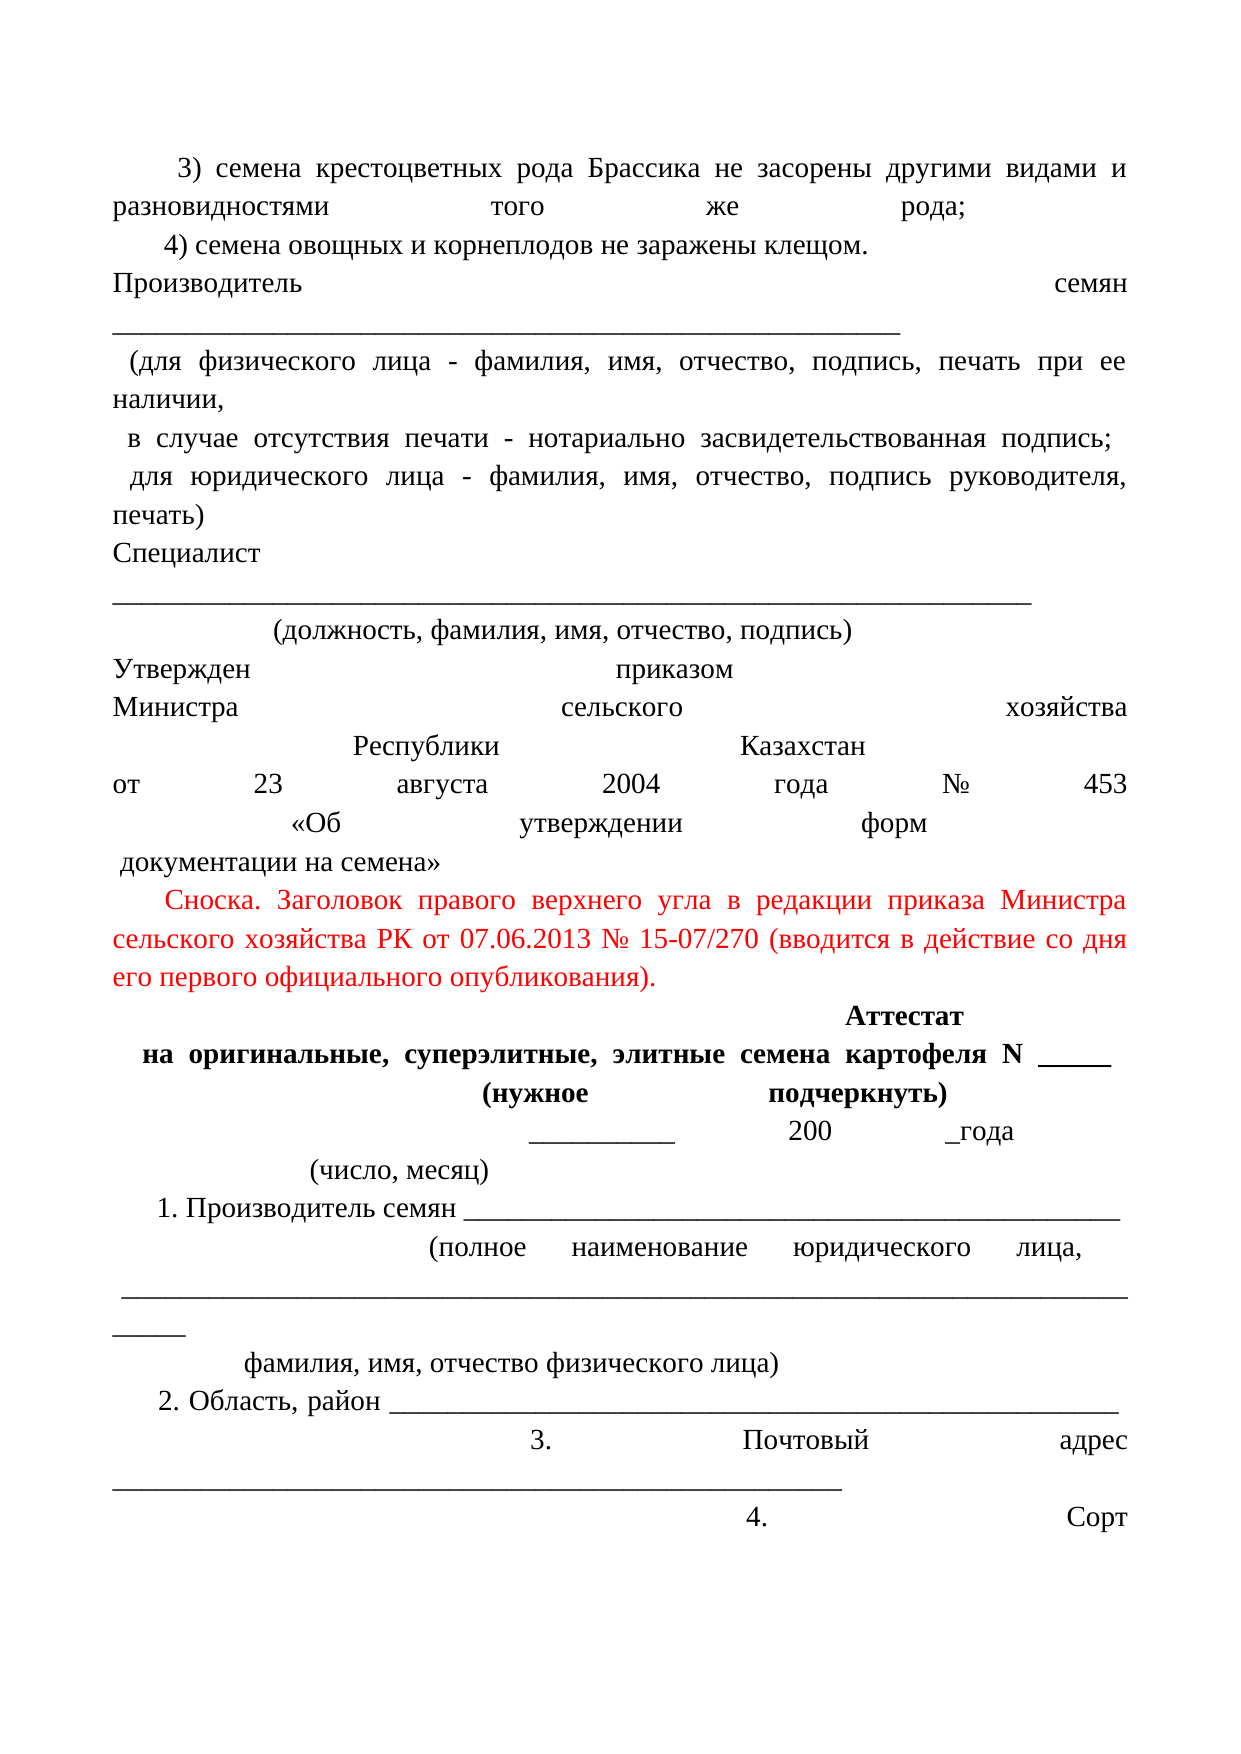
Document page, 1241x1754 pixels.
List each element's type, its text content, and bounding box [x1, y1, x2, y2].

text 1. Производитель семян _____________________________________________ (полное наименование юридического лица, __________________________________________________________________________ фамилия, имя, отчество физического лица) [112, 1191, 1128, 1378]
text Специалист _______________________________________________________________ (должность, фамилия, имя, отчество, подпись) [112, 535, 1128, 646]
text Производитель семян ______________________________________________________ (для физического лица - фамилия, имя, отчество, подпись, печать при ее наличии, в случае отсутствия печати - нотариально засвидетельствованная подпись; для юридического лица - фамилия, имя, отчество, подпись руководителя, печать) [112, 266, 1128, 530]
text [112, 1383, 1128, 1532]
text Аттестат на оригинальные, суперэлитные, элитные семена картофеля N _____ (нужное подчеркнуть) __________ 200 _года (число, месяц) [112, 998, 1128, 1186]
text Утвержден приказом Министра сельского хозяйства Республики Казахстан от 23 августа 2004 года № 453 «Об утверждении форм документации на семена» [112, 651, 1128, 877]
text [112, 150, 1128, 261]
text Сноска. Заголовок правого верхнего угла в редакции приказа Министра сельского хозяйства РК от 07.06.2013 № 15-07/270 (вводится в действие со дня его первого официального опубликования). [112, 882, 1128, 993]
